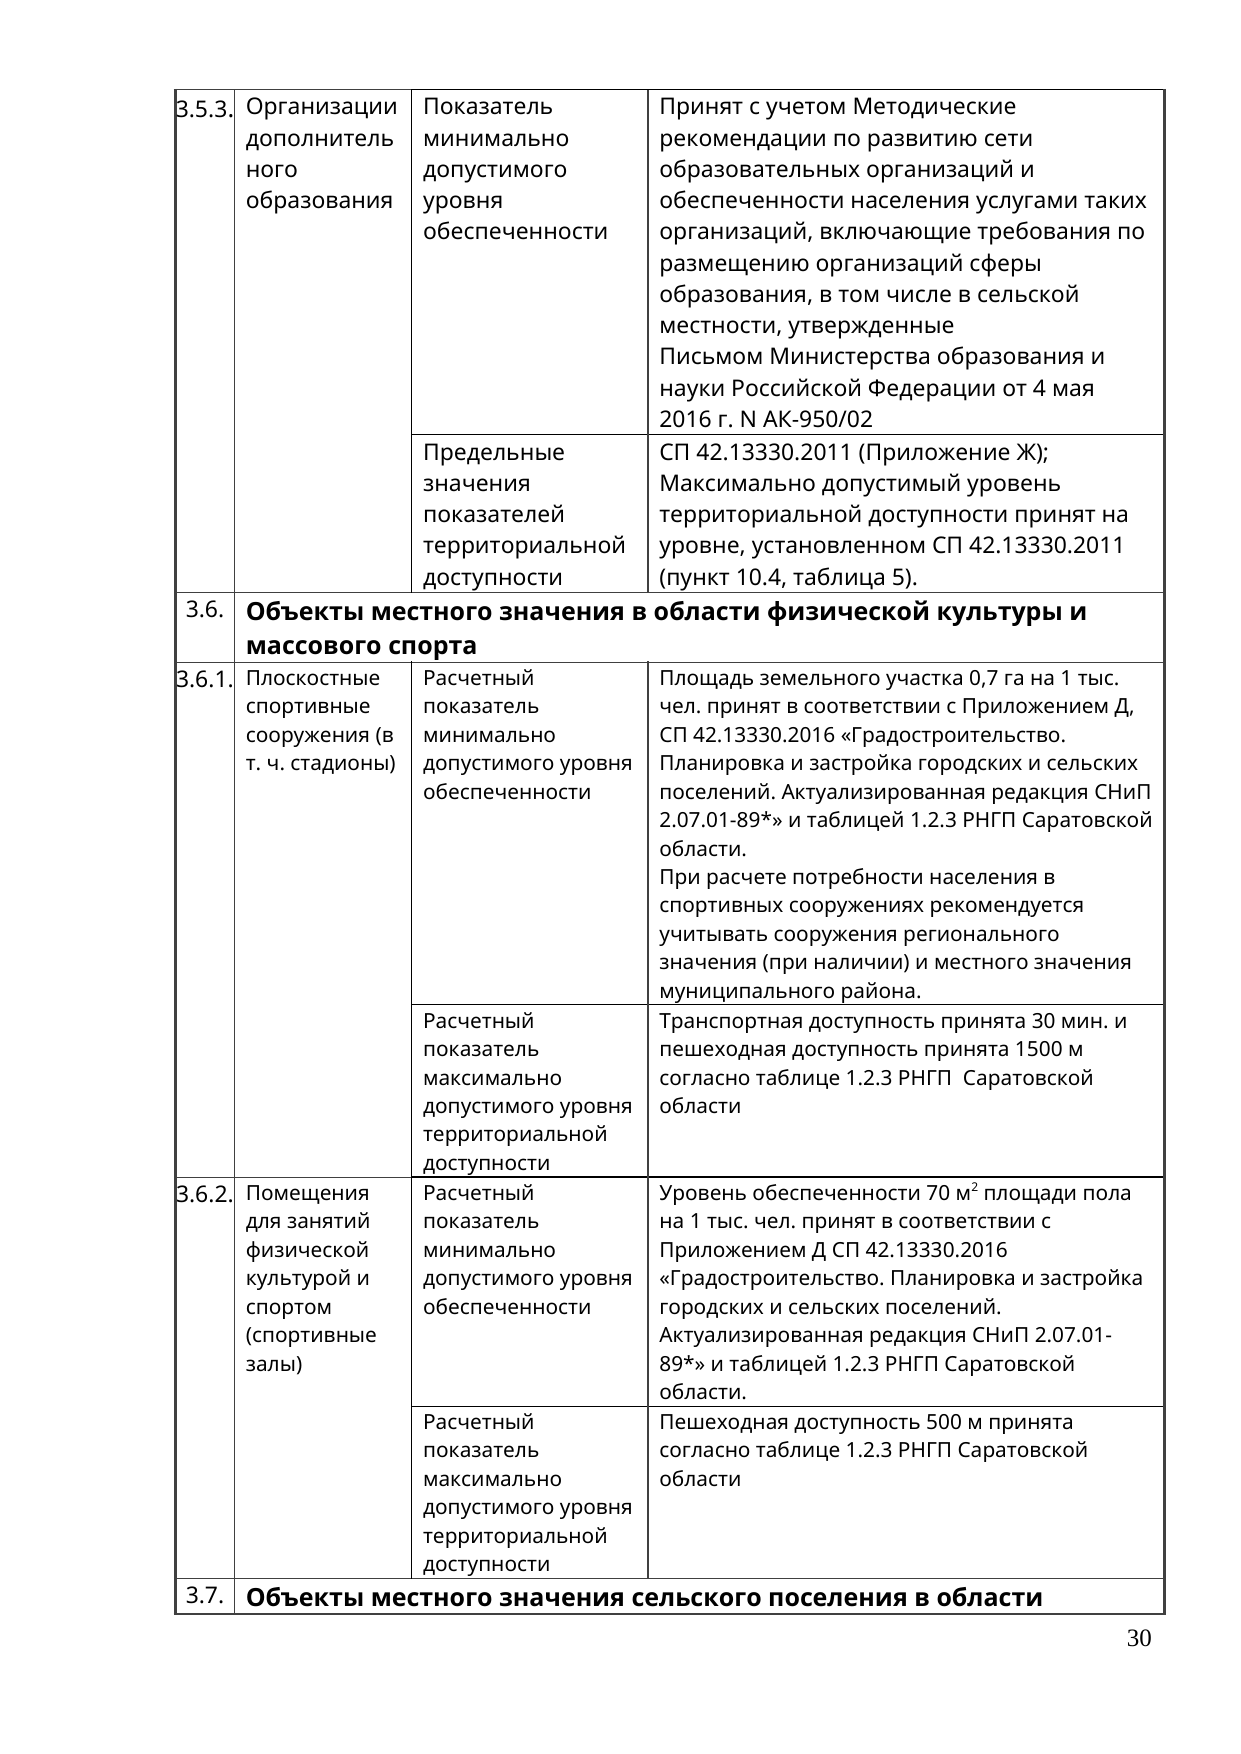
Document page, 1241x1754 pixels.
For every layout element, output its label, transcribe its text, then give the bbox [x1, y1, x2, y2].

table_cell Уровень обеспеченности 70 м2 площади пола на 1 тыс. чел. принят в соответствии с Приложением Д СП 42.13330.2016 «Градостроительство. Планировка и застройка городских и сельских поселений. Актуализированная редакция СНиП 2.07.01-89*» и таблицей 1.2.3 РНГП Саратовской области. [649, 1178, 1163, 1406]
table_cell Показатель минимально допустимого уровня обеспеченности [412, 90, 647, 434]
table_cell Организации дополнительного образования [235, 90, 411, 592]
table_cell Площадь земельного участка 0,7 га на 1 тыс. чел. принят в соответствии с Приложением Д, СП 42.13330.2016 «Градостроительство. Планировка и застройка городских и сельских поселений. Актуализированная редакция СНиП 2.07.01-89*» и таблицей 1.2.3 РНГП Саратовской области. При расчете потребности населения в спортивных сооружениях рекомендуется учитывать сооружения регионального значения (при наличии) и местного значения муниципального района. [649, 663, 1163, 1004]
table_cell 3.6. [177, 593, 234, 661]
table_cell Расчетный показатель максимально допустимого уровня территориальной доступности [412, 1005, 647, 1176]
table_cell 3.7. [177, 1579, 234, 1613]
table_cell Расчетный показатель минимально допустимого уровня обеспеченности [412, 1178, 647, 1406]
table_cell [235, 1579, 1163, 1613]
table_cell Расчетный показатель минимально допустимого уровня обеспеченности [412, 663, 647, 1004]
table_cell Помещения для занятий физической культурой и спортом (спортивные залы) [235, 1178, 411, 1578]
table_cell Плоскостные спортивные сооружения (в т. ч. стадионы) [235, 663, 411, 1176]
table_cell 3.6.1. [177, 663, 234, 1176]
table_cell Пешеходная доступность 500 м принята согласно таблице 1.2.3 РНГП Саратовской области [649, 1407, 1163, 1578]
table_cell Объекты местного значения в области физической культуры и массового спорта [235, 593, 1163, 661]
table_cell 3.5.3. [177, 90, 234, 592]
table_cell Транспортная доступность принята 30 мин. и пешеходная доступность принята 1500 м согласно таблице 1.2.3 РНГП Саратовской области [649, 1005, 1163, 1176]
table_cell Предельные значения показателей территориальной доступности [412, 435, 647, 592]
table_cell 3.6.2. [177, 1178, 234, 1578]
